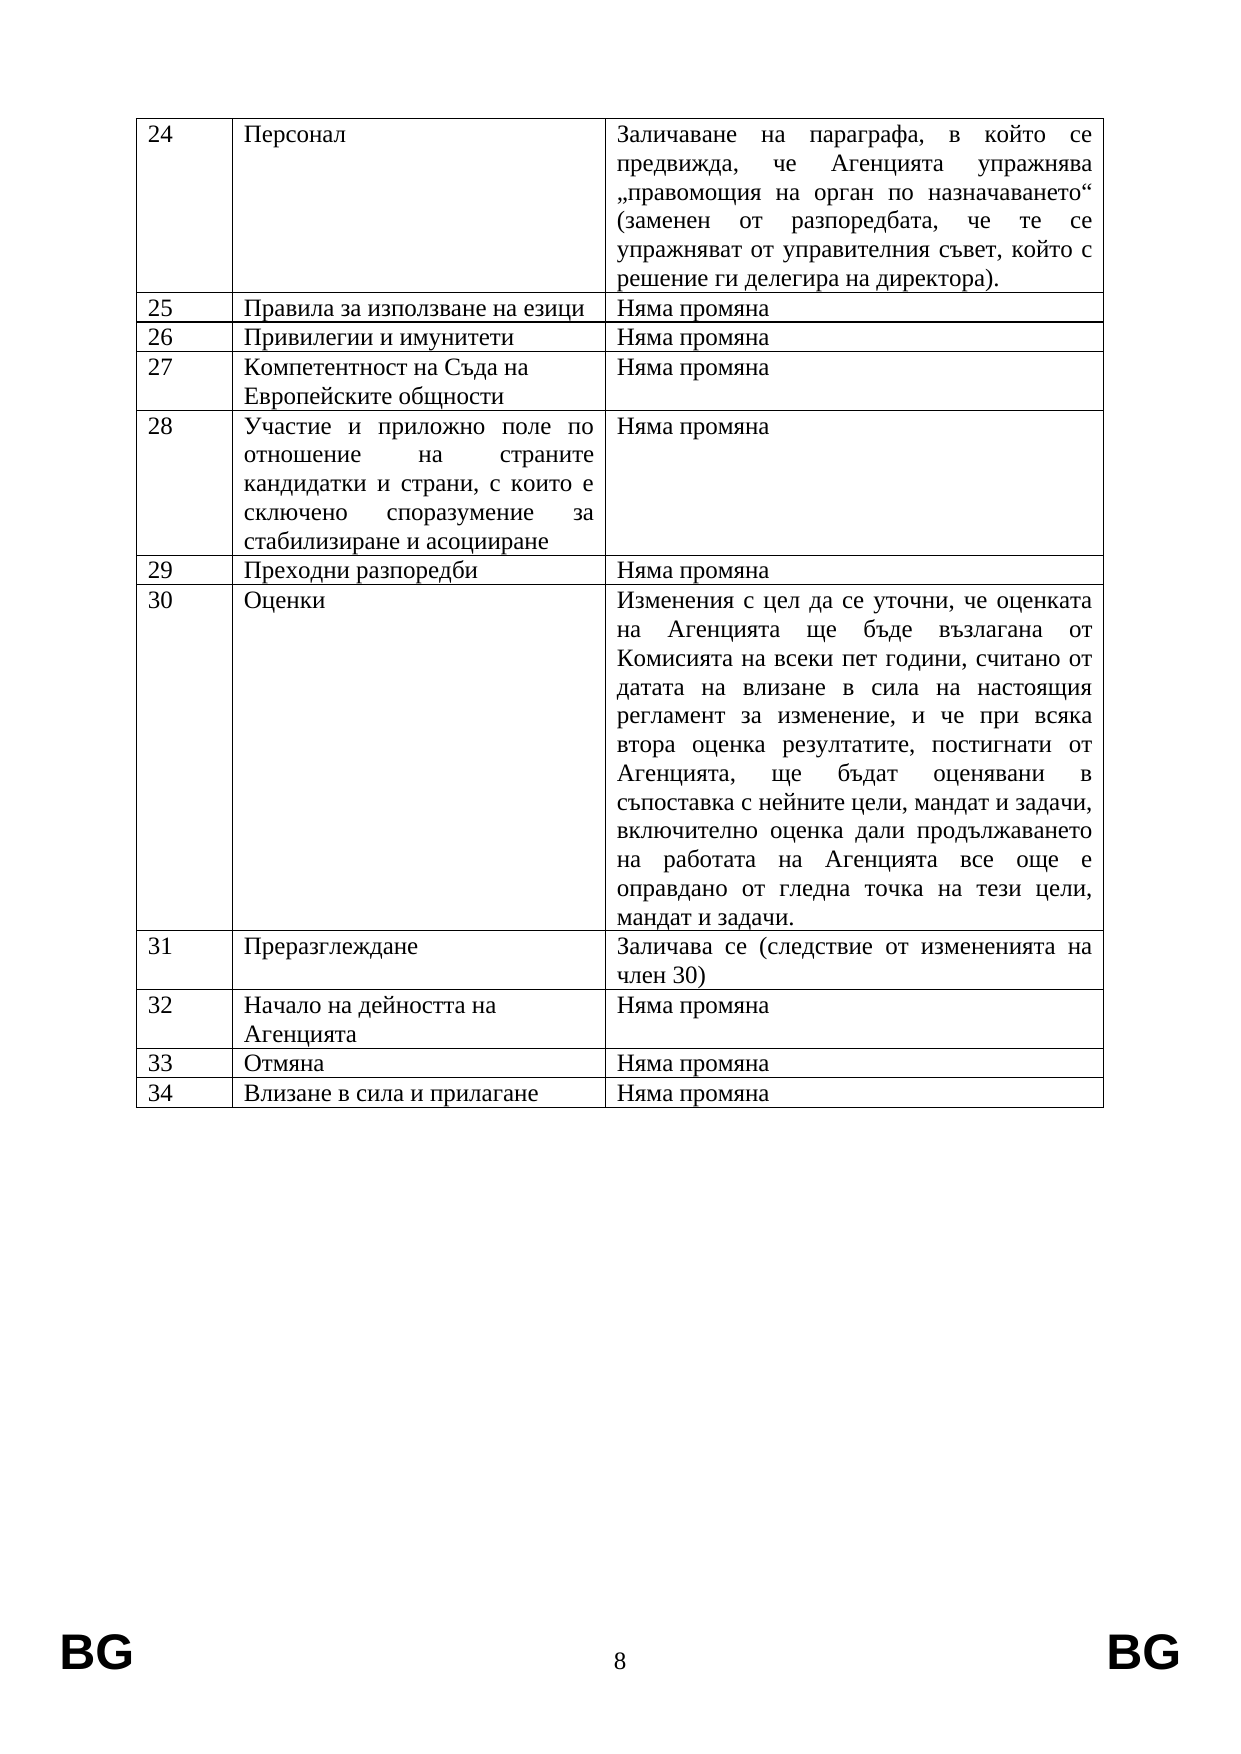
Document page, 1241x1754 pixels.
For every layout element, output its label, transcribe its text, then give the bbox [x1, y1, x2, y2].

table_cell Участие и приложно поле по отношение на страните кандидатки и страни, с които е сключено споразумение за стабилизиране и асоцииране [233, 411, 605, 554]
table_cell Начало на дейността на Агенцията [233, 990, 605, 1047]
table_cell 31 [137, 931, 232, 989]
table_cell Няма промяна [606, 556, 1103, 584]
table_cell Няма промяна [606, 1049, 1103, 1077]
table_cell 30 [137, 585, 232, 930]
table_cell 33 [137, 1049, 232, 1077]
table_cell Няма промяна [606, 323, 1103, 351]
table_cell Компетентност на Съда на Европейските общности [233, 352, 605, 410]
table_cell 25 [137, 293, 232, 321]
table_cell Няма промяна [606, 1078, 1103, 1107]
table_cell 34 [137, 1078, 232, 1107]
table_cell Правила за използване на езици [233, 293, 605, 321]
table_cell Заличаване на параграфа, в който се предвижда, че Агенцията упражнява „правомощия на орган по назначаването“ (заменен от разпоредбата, че те се упражняват от управителния съвет, който с решение ги делегира на директора). [606, 119, 1103, 292]
table_cell 24 [137, 119, 232, 292]
table_cell 27 [137, 352, 232, 410]
table_cell 29 [137, 556, 232, 584]
table_cell Няма промяна [606, 990, 1103, 1047]
table_cell Заличава се (следствие от измененията на член 30) [606, 931, 1103, 989]
table_cell 28 [137, 411, 232, 554]
table_cell Няма промяна [606, 352, 1103, 410]
table_cell Персонал [233, 119, 605, 292]
table_cell Преходни разпоредби [233, 556, 605, 584]
table_cell Привилегии и имунитети [233, 323, 605, 351]
table_cell Преразглеждане [233, 931, 605, 989]
table_cell Влизане в сила и прилагане [233, 1078, 605, 1107]
table_cell Оценки [233, 585, 605, 930]
table_cell Отмяна [233, 1049, 605, 1077]
table_cell Изменения с цел да се уточни, че оценката на Агенцията ще бъде възлагана от Комисията на всеки пет години, считано от датата на влизане в сила на настоящия регламент за изменение, и че при всяка втора оценка резултатите, постигнати от Агенцията, ще бъдат оценявани в съпоставка с нейните цели, мандат и задачи, включително оценка дали продължаването на работата на Агенцията все още е оправдано от гледна точка на тези цели, мандат и задачи. [606, 585, 1103, 930]
table_cell Няма промяна [606, 411, 1103, 554]
table_cell 32 [137, 990, 232, 1047]
table_cell 26 [137, 323, 232, 351]
table_cell Няма промяна [606, 293, 1103, 321]
